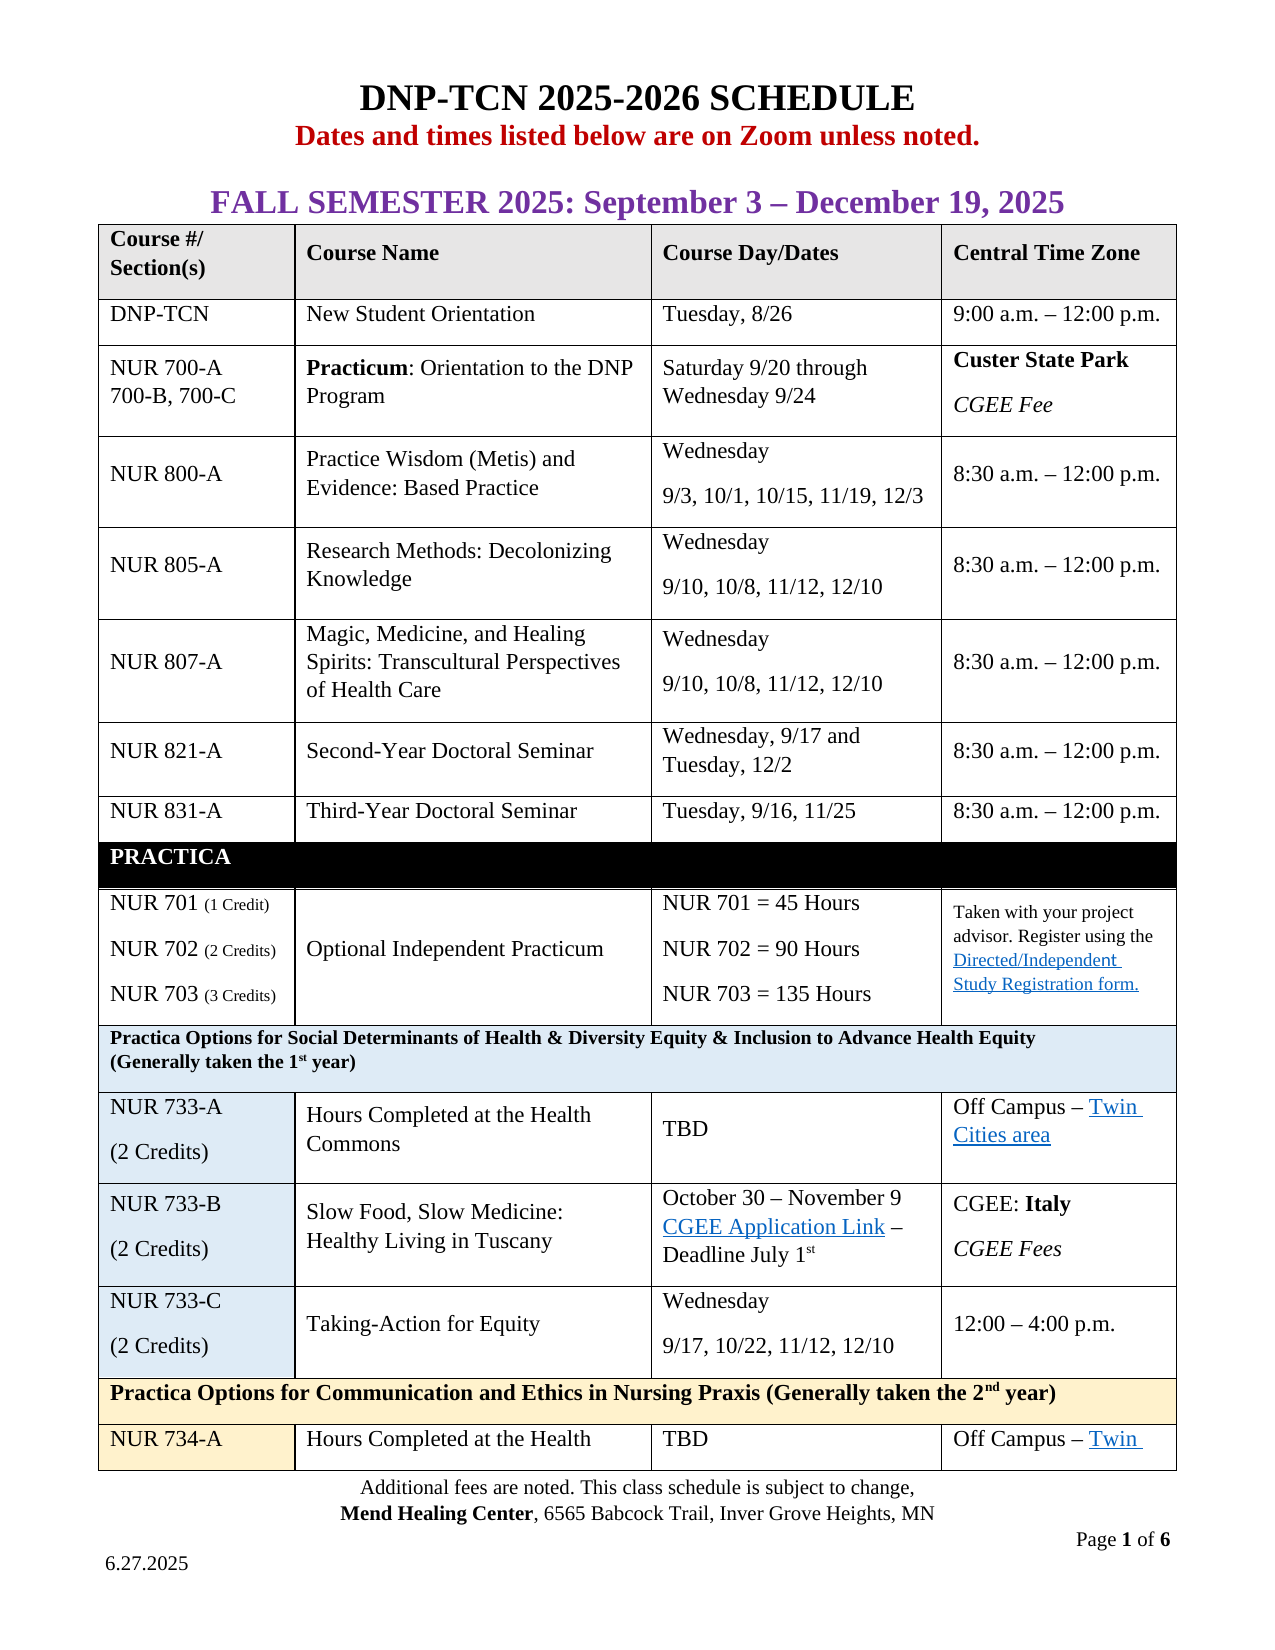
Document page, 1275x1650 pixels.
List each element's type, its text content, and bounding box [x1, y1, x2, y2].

table_cell NUR 734-A (2 Credits) [99, 1425, 294, 1470]
table_cell NUR 831-A [99, 797, 294, 842]
table_cell Optional Independent Practicum [296, 890, 651, 1025]
table_cell 8:30 a.m. – 12:00 p.m. [942, 528, 1176, 618]
table_cell Practica Options for Communication and Ethics in Nursing Praxis (Generally taken the 2nd year) [99, 1379, 1176, 1424]
table_cell NUR 733-A (2 Credits) [99, 1093, 294, 1183]
table_cell 8:30 a.m. – 12:00 p.m. [942, 723, 1176, 796]
table_cell Slow Food, Slow Medicine: Healthy Living in Tuscany [296, 1184, 651, 1286]
table_header Course Day/Dates [652, 225, 941, 299]
table_cell Wednesday 9/17, 10/22, 11/12, 12/10 [652, 1287, 941, 1377]
table_cell Tuesday, 8/26 [652, 300, 941, 345]
table_cell Third-Year Doctoral Seminar [296, 797, 651, 842]
table_cell Wednesday, 9/17 and Tuesday, 12/2 [652, 723, 941, 796]
table_cell Custer State Park CGEE Fee [942, 346, 1176, 436]
table_cell Taken with your project advisor. Register using the Directed/Independent Study Registration form. [942, 890, 1176, 1025]
table_cell NUR 805-A [99, 528, 294, 618]
table_cell Practica Options for Social Determinants of Health & Diversity Equity & Inclusion to Advance Health Equity (Generally taken the 1st year) [99, 1026, 1176, 1092]
table_cell 8:30 a.m. – 12:00 p.m. [942, 437, 1176, 527]
table_cell NUR 800-A [99, 437, 294, 527]
table_cell Tuesday, 9/16, 11/25 [652, 797, 941, 842]
table_header Course Name [296, 225, 651, 299]
table_cell NUR 733-B (2 Credits) [99, 1184, 294, 1286]
table_cell NUR 821-A [99, 723, 294, 796]
table_cell Taking-Action for Equity [296, 1287, 651, 1377]
table_cell Hours Completed at the Health Commons [296, 1425, 651, 1470]
table_cell 9:00 a.m. – 12:00 p.m. [942, 300, 1176, 345]
table_cell Research Methods: Decolonizing Knowledge [296, 528, 651, 618]
table_cell DNP-TCN [99, 300, 294, 345]
table_cell [652, 843, 941, 888]
table_cell Practice Wisdom (Metis) and Evidence: Based Practice [296, 437, 651, 527]
table_cell Hours Completed at the Health Commons [296, 1093, 651, 1183]
table_cell NUR 733-C (2 Credits) [99, 1287, 294, 1377]
text DNP-TCN 2025-2026 SCHEDULE [105, 75, 1170, 118]
table_cell Magic, Medicine, and Healing Spirits: Transcultural Perspectives of Health Care [296, 620, 651, 722]
table_cell NUR 701 (1 Credit) NUR 702 (2 Credits) NUR 703 (3 Credits) [99, 890, 294, 1025]
table_cell CGEE: Italy CGEE Fees [942, 1184, 1176, 1286]
table_cell Practicum: Orientation to the DNP Program [296, 346, 651, 436]
table_cell Second-Year Doctoral Seminar [296, 723, 651, 796]
text FALL SEMESTER 2025: September 3 – December 19, 2025 [105, 183, 1170, 221]
text Dates and times listed below are on Zoom unless noted. [105, 118, 1170, 152]
table_cell New Student Orientation [296, 300, 651, 345]
table_cell [296, 843, 651, 888]
table_cell TBD [652, 1425, 941, 1470]
table_cell PRACTICA [99, 843, 294, 888]
table_cell TBD [652, 1093, 941, 1183]
table_cell Wednesday 9/10, 10/8, 11/12, 12/10 [652, 620, 941, 722]
table_cell October 30 – November 9 CGEE Application Link – Deadline July 1st [652, 1184, 941, 1286]
table_header Course #/ Section(s) [99, 225, 294, 299]
table_cell [942, 843, 1176, 888]
table_header Central Time Zone [942, 225, 1176, 299]
table_cell 12:00 – 4:00 p.m. [942, 1287, 1176, 1377]
table_cell 8:30 a.m. – 12:00 p.m. [942, 620, 1176, 722]
table_cell Saturday 9/20 through Wednesday 9/24 [652, 346, 941, 436]
table_cell NUR 700-A 700-B, 700-C [99, 346, 294, 436]
table_cell 8:30 a.m. – 12:00 p.m. [942, 797, 1176, 842]
table_cell Off Campus – Twin Cities area [942, 1425, 1176, 1470]
table_cell Off Campus – Twin Cities area [942, 1093, 1176, 1183]
table_cell NUR 701 = 45 Hours NUR 702 = 90 Hours NUR 703 = 135 Hours [652, 890, 941, 1025]
table_cell NUR 807-A [99, 620, 294, 722]
table_cell Wednesday 9/10, 10/8, 11/12, 12/10 [652, 528, 941, 618]
table_cell Wednesday 9/3, 10/1, 10/15, 11/19, 12/3 [652, 437, 941, 527]
